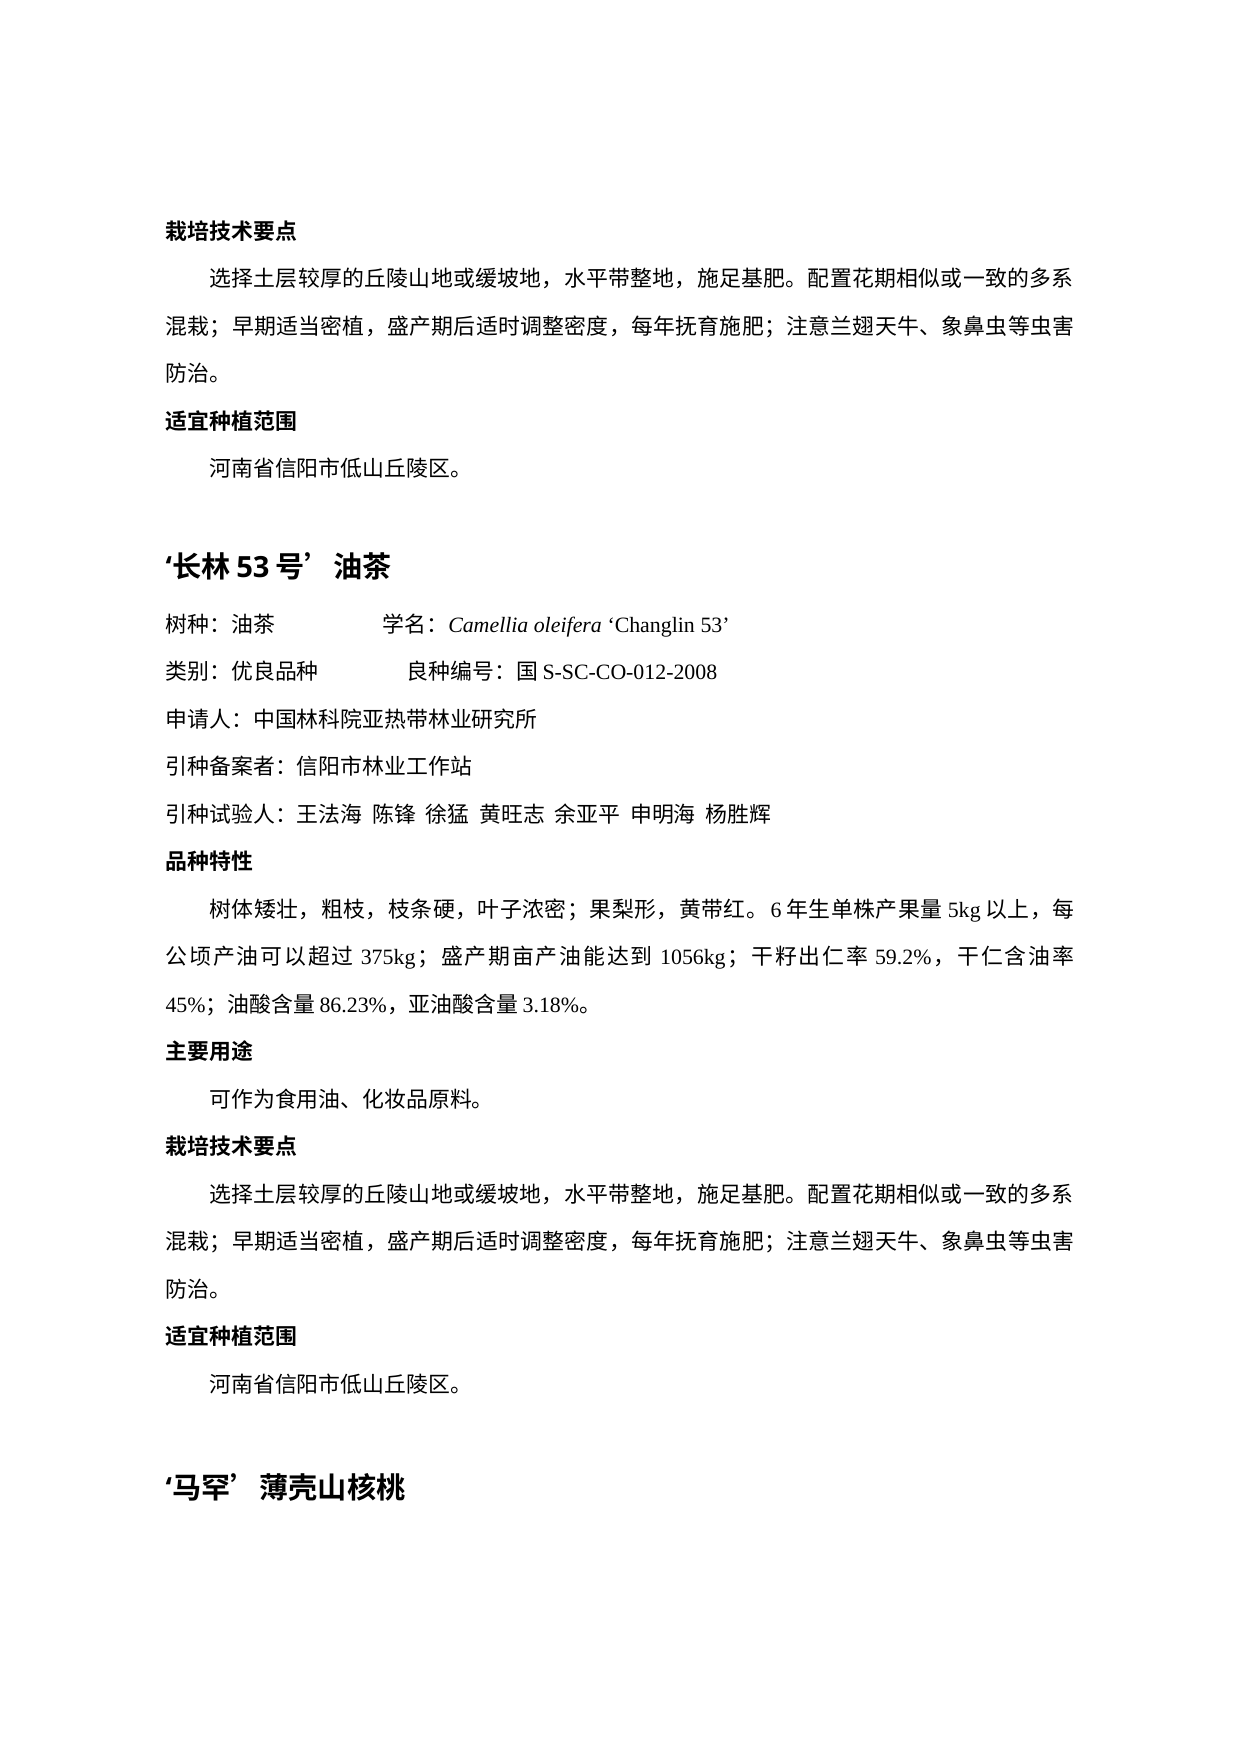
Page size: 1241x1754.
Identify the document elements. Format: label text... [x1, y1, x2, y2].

text 选择土层较厚的丘陵山地或缓坡地，水平带整地，施足基肥。配置花期相似或一致的多系混栽；早期适当密植，盛产期后适时调整密度，每年抚育施肥；注意兰翅天牛、象鼻虫等虫害防治。 [165, 261, 1075, 388]
text 栽培技术要点 [165, 1129, 1075, 1161]
text ‘马罕’薄壳山核桃 [165, 1465, 1075, 1507]
text 选择土层较厚的丘陵山地或缓坡地，水平带整地，施足基肥。配置花期相似或一致的多系混栽；早期适当密植，盛产期后适时调整密度，每年抚育施肥；注意兰翅天牛、象鼻虫等虫害防治。 [165, 1177, 1075, 1303]
text 主要用途 [165, 1034, 1075, 1066]
text 品种特性 [165, 844, 1075, 876]
text 申请人：中国林科院亚热带林业研究所 [165, 702, 1075, 733]
text 可作为食用油、化妆品原料。 [165, 1082, 1075, 1113]
text 类别：优良品种 良种编号：国S-SC-CO-012-2008 [165, 654, 1075, 686]
text 河南省信阳市低山丘陵区。 [165, 451, 1075, 483]
text 引种备案者：信阳市林业工作站 [165, 749, 1075, 781]
text 河南省信阳市低山丘陵区。 [165, 1367, 1075, 1398]
text 树体矮壮，粗枝，枝条硬，叶子浓密；果梨形，黄带红。6年生单株产果量5kg以上，每公顷产油可以超过375kg；盛产期亩产油能达到1056kg；干籽出仁率59.2%，干仁含油率45%；油酸含量86.23%，亚油酸含量3.18%。 [165, 892, 1075, 1018]
text ‘长林53号’油茶 [165, 543, 1075, 586]
text 适宜种植范围 [165, 1319, 1075, 1351]
text 树种：油茶 学名：Camellia oleifera ‘Changlin 53’ [165, 607, 1075, 638]
text 栽培技术要点 [165, 214, 1075, 245]
text 引种试验人：王法海 陈锋 徐猛 黄旺志 余亚平 申明海 杨胜辉 [165, 797, 1075, 828]
text 适宜种植范围 [165, 404, 1075, 435]
